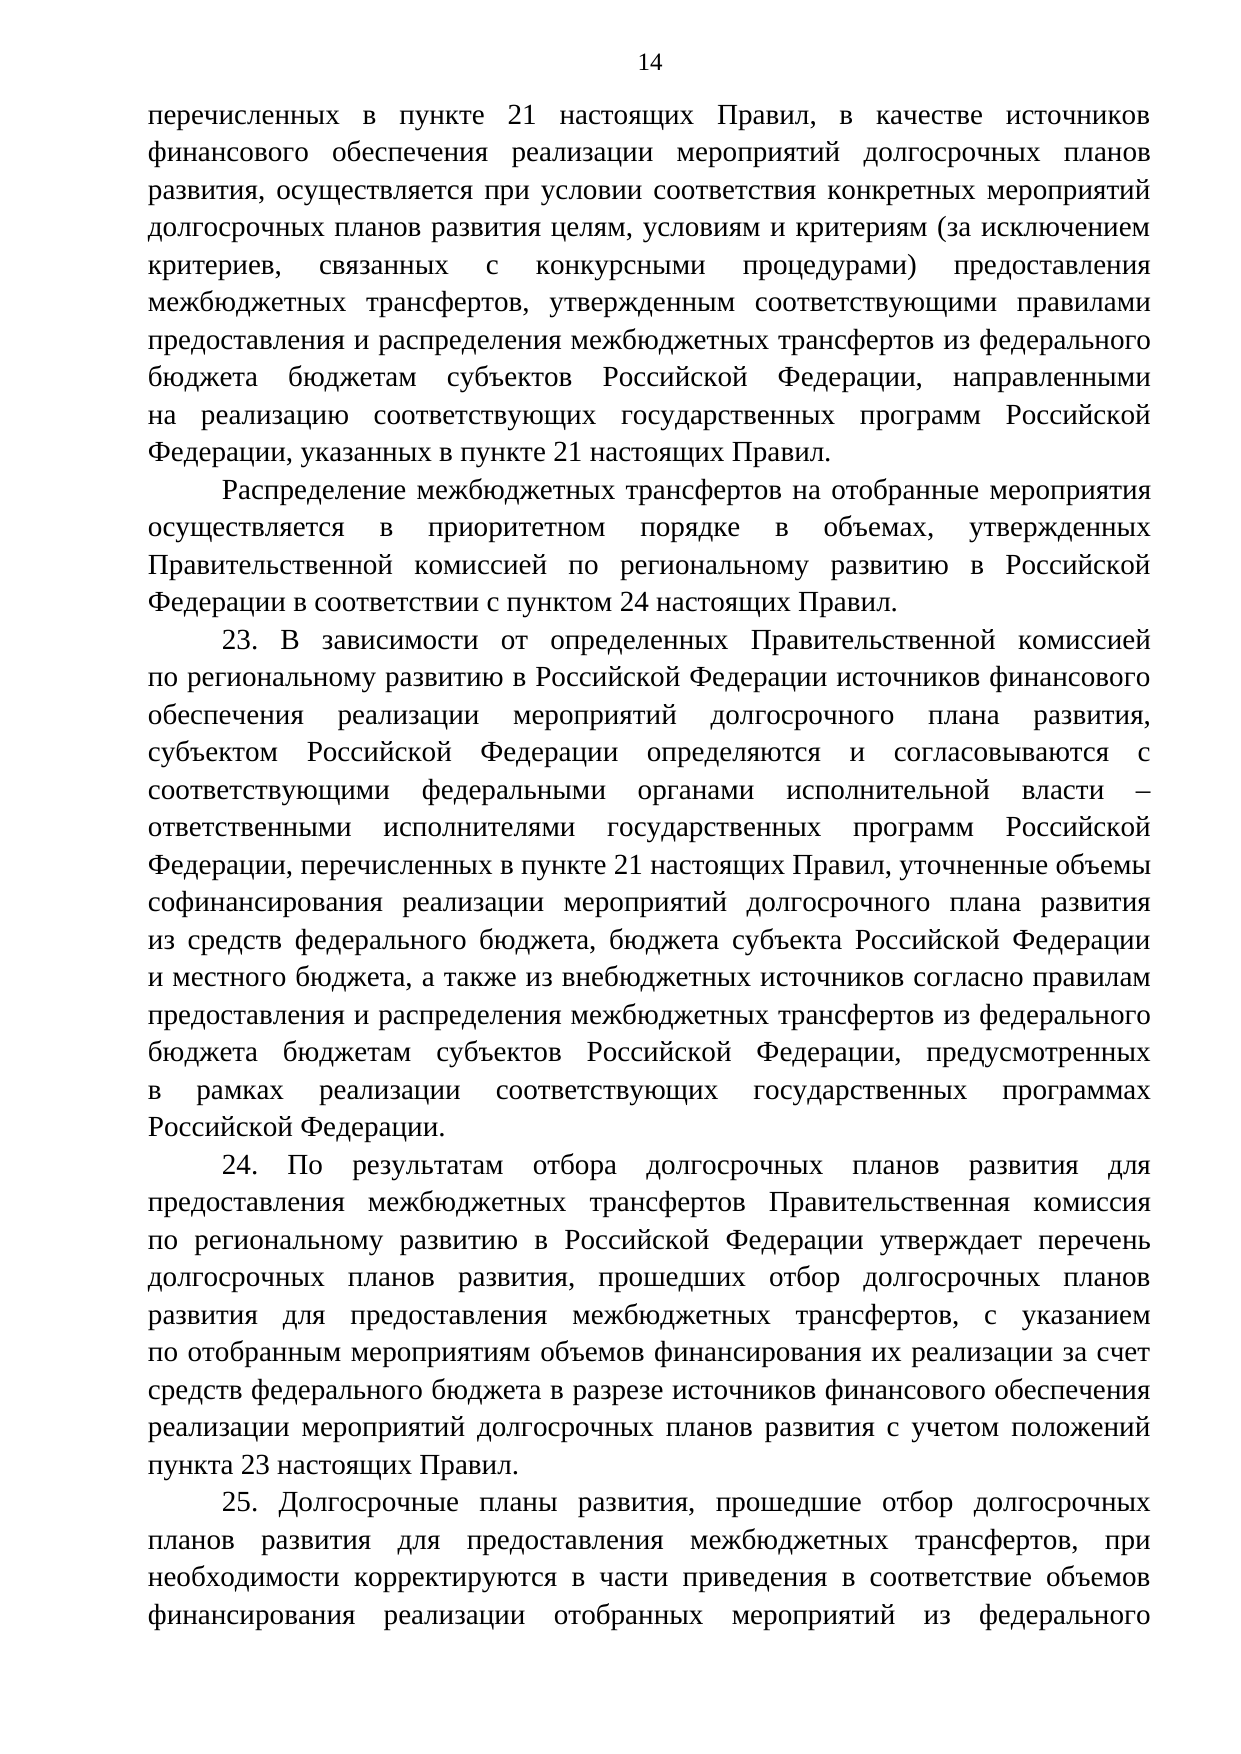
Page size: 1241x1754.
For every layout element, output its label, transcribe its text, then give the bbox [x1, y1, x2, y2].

text 23. В зависимости от определенных Правительственной комиссией по региональному развитию в Российской Федерации источников финансового обеспечения реализации мероприятий долгосрочного плана развития, субъектом Российской Федерации определяются и согласовываются с соответствующими федеральными органами исполнительной власти – ответственными исполнителями государственных программ Российской Федерации, перечисленных в пункте 21 настоящих Правил, уточненные объемы софинансирования реализации мероприятий долгосрочного плана развития из средств федерального бюджета, бюджета субъекта Российской Федерации и местного бюджета, а также из внебюджетных источников согласно правилам предоставления и распределения межбюджетных трансфертов из федерального бюджета бюджетам субъектов Российской Федерации, предусмотренных в рамках реализации соответствующих государственных программах Российской Федерации. [148, 619, 1152, 1144]
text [148, 1482, 1152, 1632]
text 24. По результатам отбора долгосрочных планов развития для предоставления межбюджетных трансфертов Правительственная комиссия по региональному развитию в Российской Федерации утверждает перечень долгосрочных планов развития, прошедших отбор долгосрочных планов развития для предоставления межбюджетных трансфертов, с указанием по отобранным мероприятиям объемов финансирования их реализации за счет средств федерального бюджета в разрезе источников финансового обеспечения реализации мероприятий долгосрочных планов развития с учетом положений пункта 23 настоящих Правил. [148, 1144, 1152, 1482]
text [148, 94, 1152, 469]
text Распределение межбюджетных трансфертов на отобранные мероприятия осуществляется в приоритетном порядке в объемах, утвержденных Правительственной комиссией по региональному развитию в Российской Федерации в соответствии с пунктом 24 настоящих Правил. [148, 469, 1152, 619]
